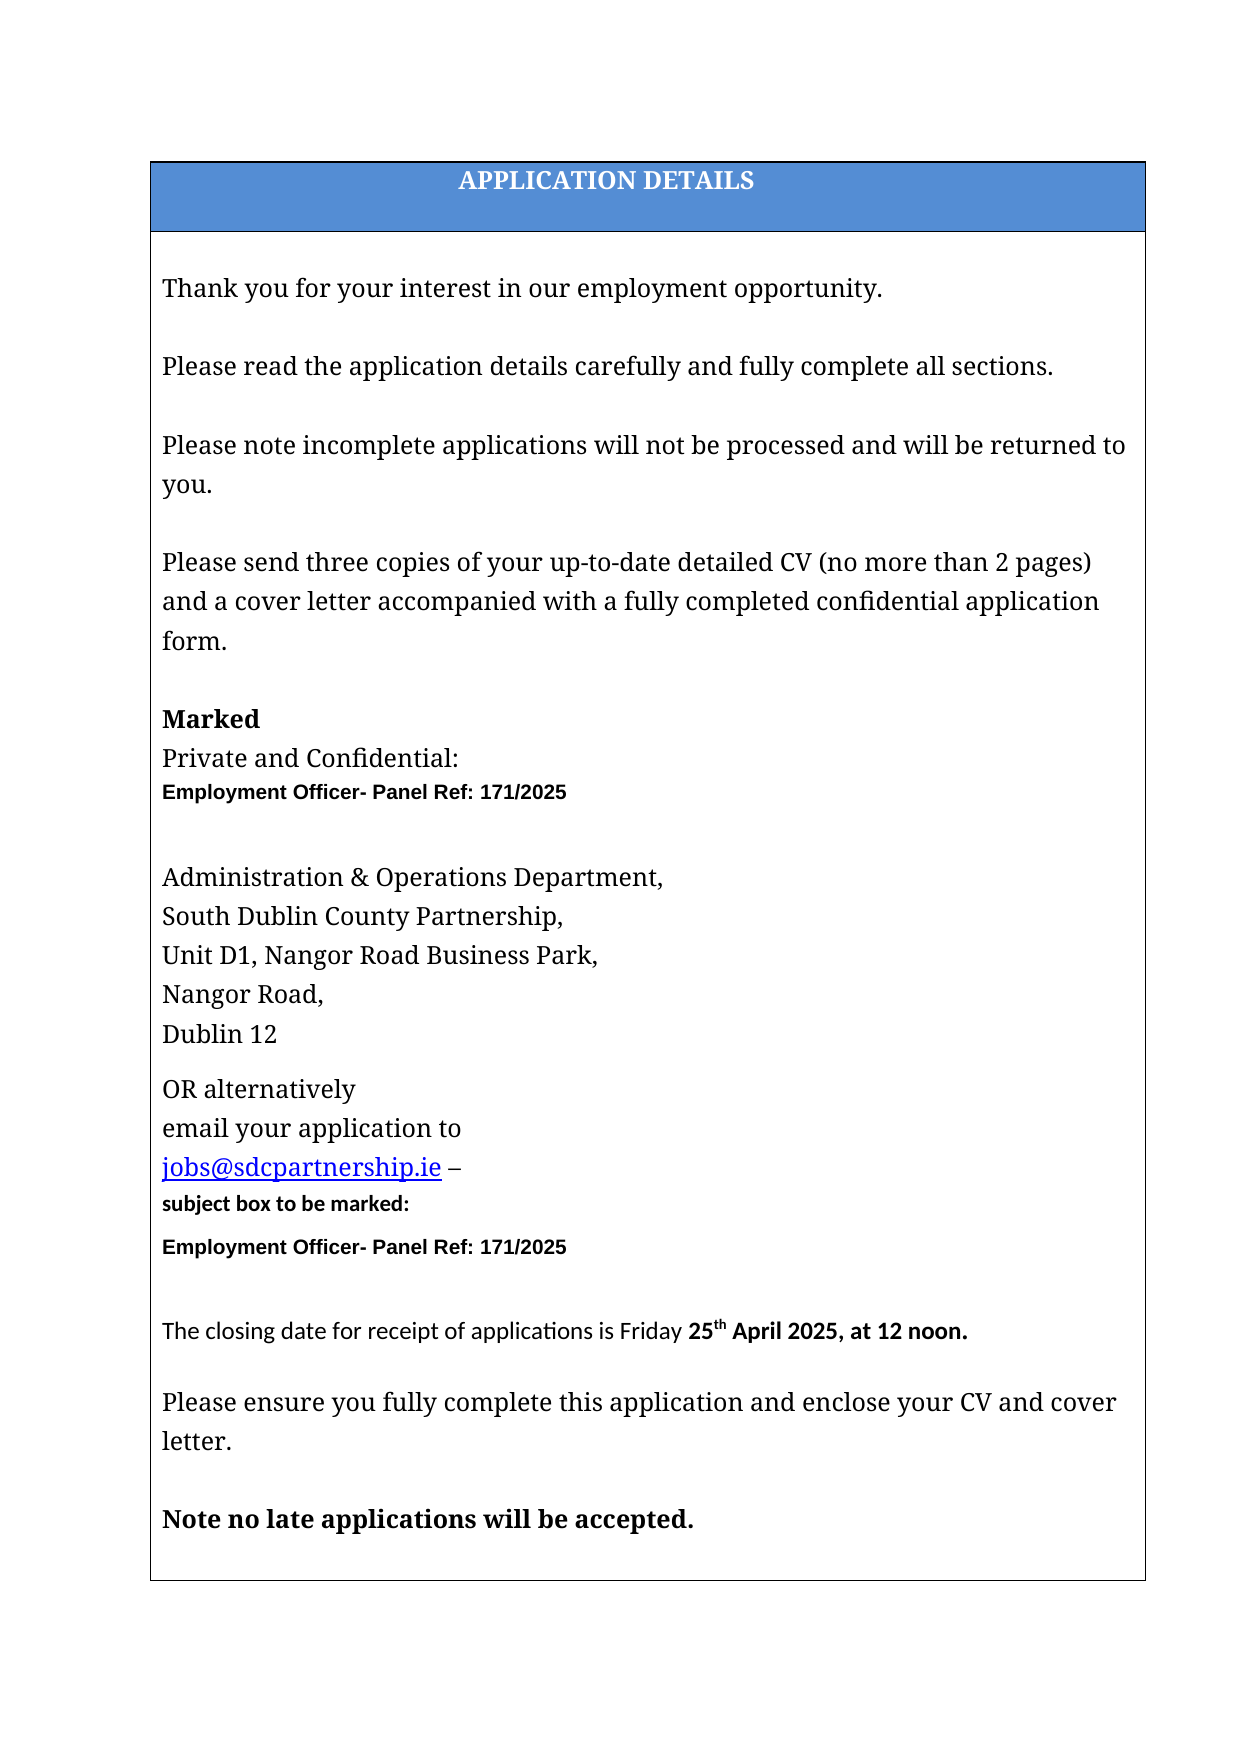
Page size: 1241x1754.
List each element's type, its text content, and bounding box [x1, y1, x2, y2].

table_header APPLICATION DETAILS [151, 163, 1145, 231]
